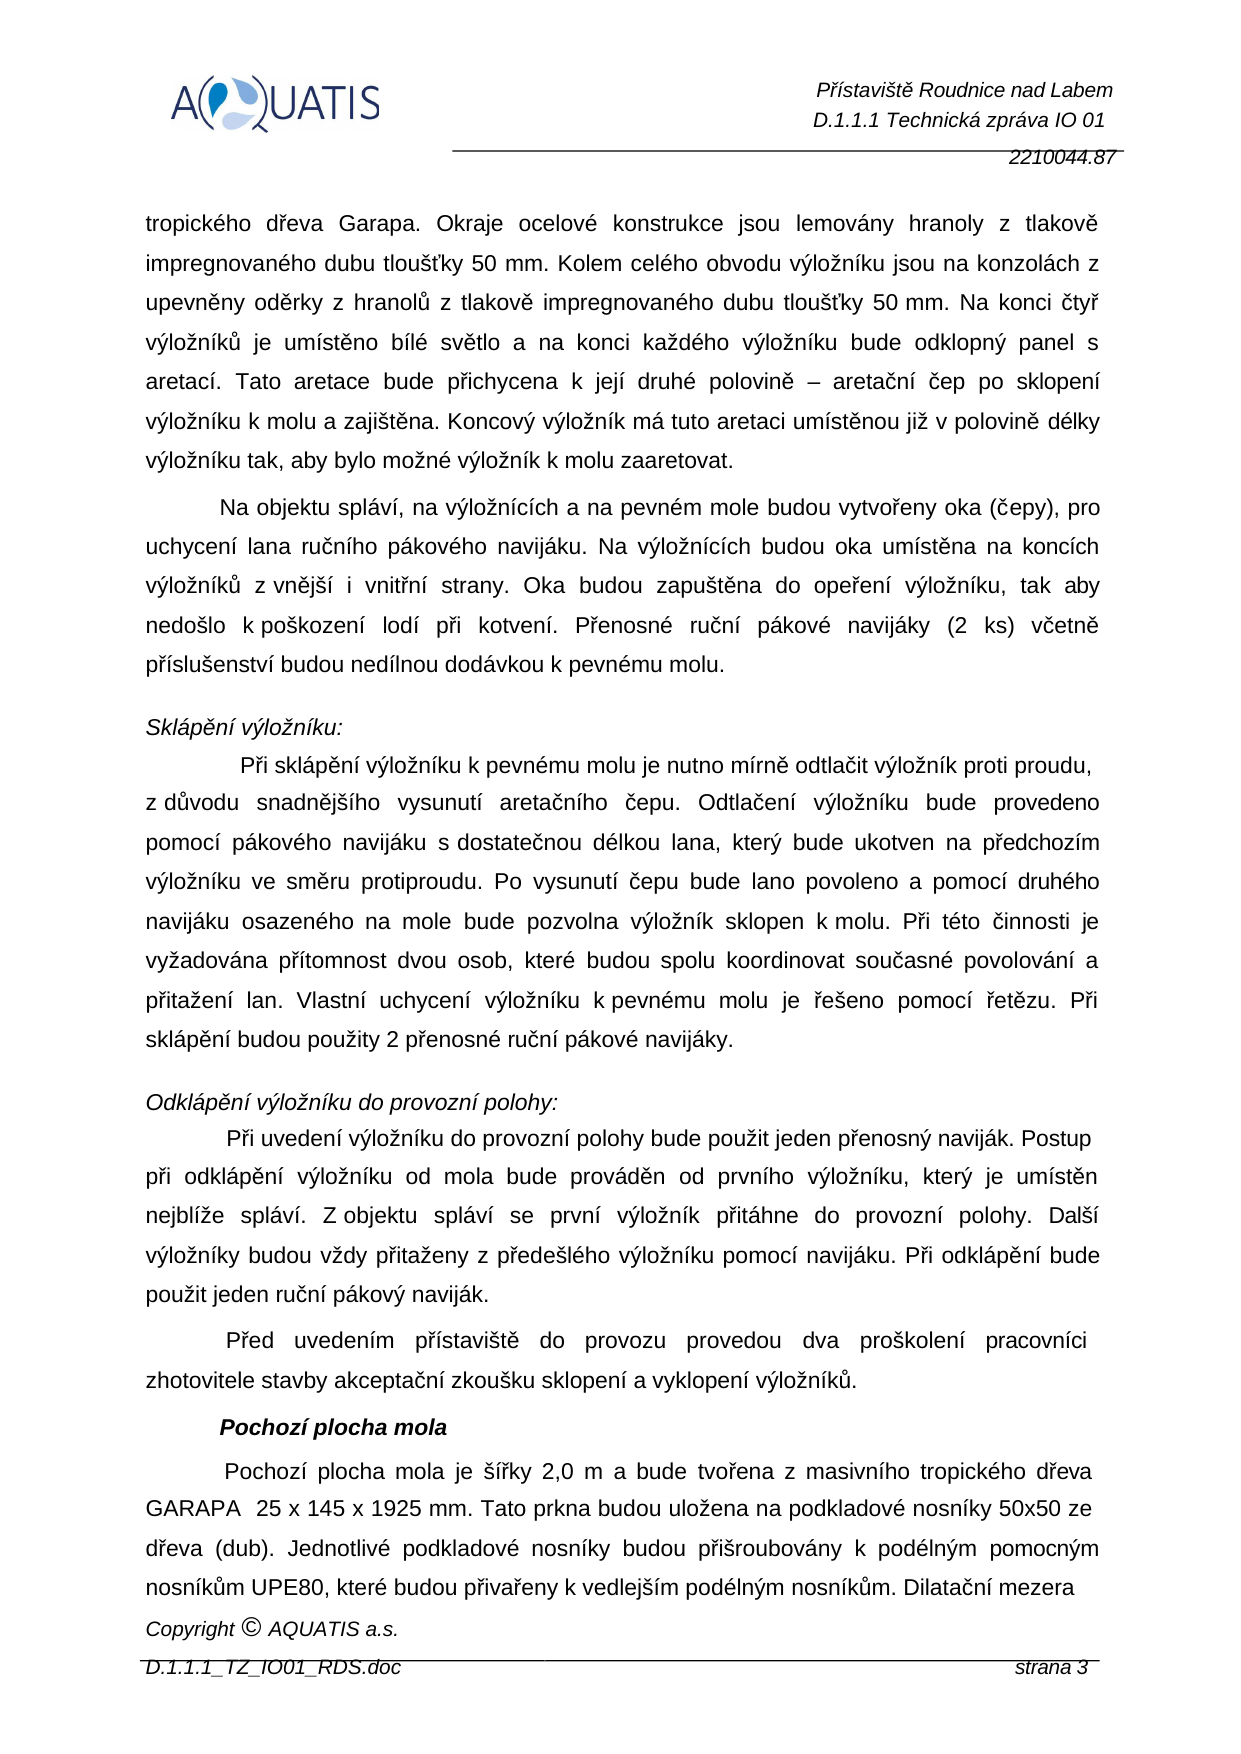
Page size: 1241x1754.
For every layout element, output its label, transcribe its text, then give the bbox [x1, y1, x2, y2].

text Při sklápění výložníku k pevnému molu je nutno mírně odtlačit výložník proti proudu, [211, 753, 1092, 779]
text 2210044.87 [999, 152, 1116, 169]
text z důvodu snadnějšího vysunutí aretačního čepu. Odtlačení výložníku bude provedeno pomocí pákového navijáku s dostatečnou délkou lana, který bude ukotven na předchozím výložníku ve směru protiproudu. Po vysunutí čepu bude lano povoleno a pomocí druhého navijáku osazeného na mole bude pozvolna výložník sklopen k molu. Při této činnosti je vyžadována přítomnost dvou osob, které budou spolu koordinovat současné povolování a přitažení lan. Vlastní uchycení výložníku k pevnému molu je řešeno pomocí řetězu. Při sklápění budou použity 2 přenosné ruční pákové navijáky. [145, 779, 1100, 1056]
text Odklápění výložníku do provozní polohy: [145, 1090, 1188, 1116]
text Na objektu spláví, na výložnících a na pevném mole budou vytvořeny oka (čepy), pro uchycení lana ručního pákového navijáku. Na výložnících budou oka umístěna na koncích výložníků z vnější i vnitřní strany. Oka budou zapuštěna do opeření výložníku, tak aby nedošlo k poškození lodí při kotvení. Přenosné ruční pákové navijáky (2 ks) včetně příslušenství budou nedílnou dodávkou k pevnému molu. [145, 483, 1100, 681]
text GARAPA 25 x 145 x 1925 mm. Tato prkna budou uložena na podkladové nosníky 50x50 ze dřeva (dub). Jednotlivé podkladové nosníky budou přišroubovány k podélným pomocným nosníkům UPE80, které budou přivařeny k vedlejším podélným nosníkům. Dilatační mezera [145, 1485, 1100, 1604]
text tropického dřeva Garapa. Okraje ocelové konstrukce jsou lemovány hranoly z tlakově impregnovaného dubu tloušťky 50 mm. Kolem celého obvodu výložníku jsou na konzolách z upevněny oděrky z hranolů z tlakově impregnovaného dubu tloušťky 50 mm. Na konci čtyř výložníků je umístěno bílé světlo a na konci každého výložníku bude odklopný panel s aretací. Tato aretace bude přichycena k její druhé polovině – aretační čep po sklopení výložníku k molu a zajištěna. Koncový výložník má tuto aretaci umístěnou již v polovině délky výložníku tak, aby bylo možné výložník k molu zaaretovat. [145, 200, 1100, 477]
text Při uvedení výložníku do provozní polohy bude použit jeden přenosný naviják. Postup [211, 1126, 1091, 1152]
text při odklápění výložníku od mola bude prováděn od prvního výložníku, který je umístěn nejblíže spláví. Z objektu spláví se první výložník přitáhne do provozní polohy. Další výložníky budou vždy přitaženy z předešlého výložníku pomocí navijáku. Při odklápění bude použit jeden ruční pákový naviják. [145, 1152, 1100, 1310]
text Sklápění výložníku: [145, 715, 1188, 741]
text Pochozí plocha mola [219, 1415, 1188, 1440]
picture [171, 75, 379, 133]
text Copyright © AQUATIS a.s. [145, 1613, 1188, 1643]
text Přístaviště Roudnice nad Labem D.1.1.1 Technická zpráva IO 01 [813, 73, 1124, 133]
text Pochozí plocha mola je šířky 2,0 m a bude tvořena z masivního tropického dřeva [211, 1459, 1092, 1485]
text Před uvedením přístaviště do provozu provedou dva proškolení pracovníci zhotovitele stavby akceptační zkoušku sklopení a vyklopení výložníků. [145, 1317, 1100, 1396]
text D.1.1.1_TZ_IO01_RDS.doc strana 3 [145, 1655, 1188, 1679]
